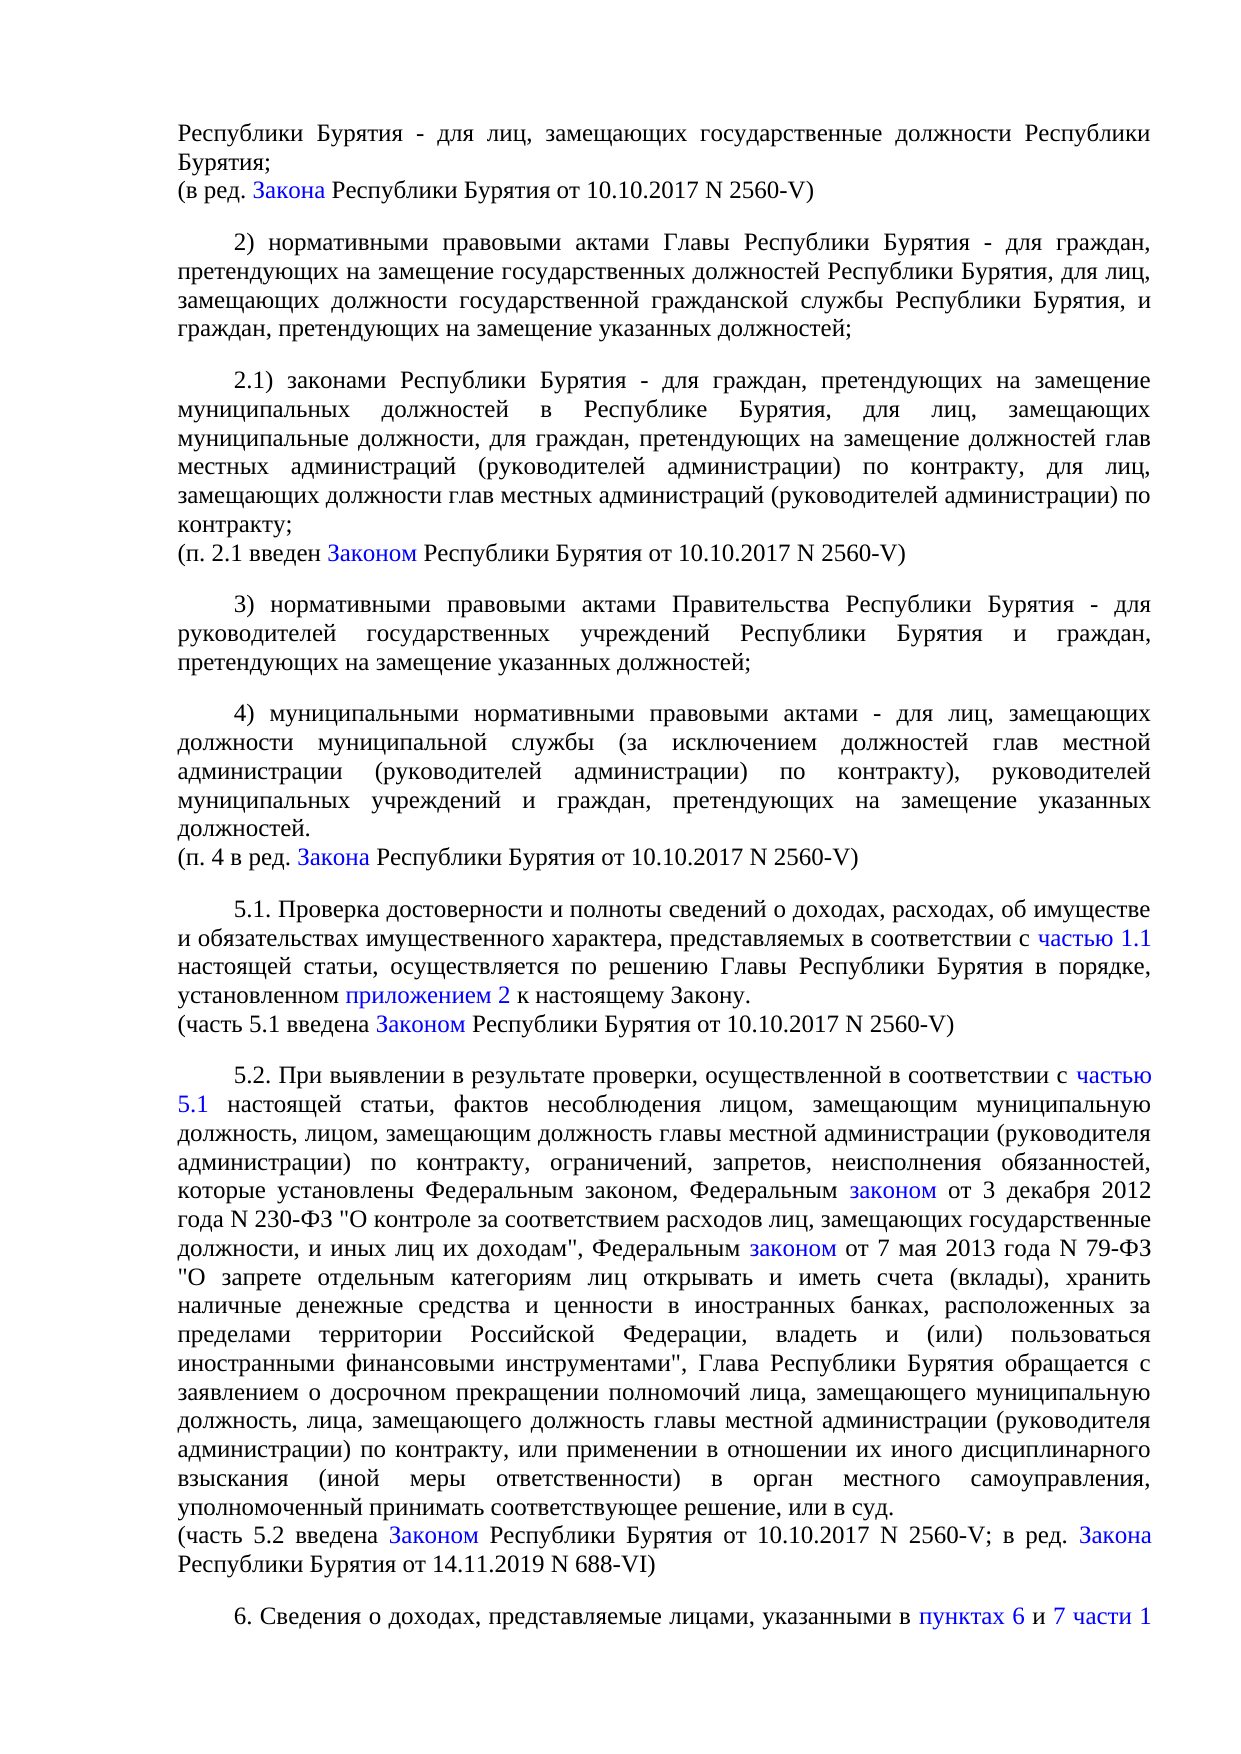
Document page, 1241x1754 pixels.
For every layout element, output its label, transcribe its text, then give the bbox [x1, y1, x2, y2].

text 5.2. При выявлении в результате проверки, осуществленной в соответствии с частью 5.1 настоящей статьи, фактов несоблюдения лицом, замещающим муниципальную должность, лицом, замещающим должность главы местной администрации (руководителя администрации) по контракту, ограничений, запретов, неисполнения обязанностей, которые установлены Федеральным законом, Федеральным законом от 3 декабря 2012 года N 230-ФЗ "О контроле за соответствием расходов лиц, замещающих государственные должности, и иных лиц их доходам", Федеральным законом от 7 мая 2013 года N 79-ФЗ "О запрете отдельным категориям лиц открывать и иметь счета (вклады), хранить наличные денежные средства и ценности в иностранных банках, расположенных за пределами территории Российской Федерации, владеть и (или) пользоваться иностранными финансовыми инструментами", Глава Республики Бурятия обращается с заявлением о досрочном прекращении полномочий лица, замещающего муниципальную должность, лица, замещающего должность главы местной администрации (руководителя администрации) по контракту, или применении в отношении их иного дисциплинарного взыскания (иной меры ответственности) в орган местного самоуправления, уполномоченный принимать соответствующее решение, или в суд. [177, 1061, 1152, 1521]
text (в ред. Закона Республики Бурятия от 10.10.2017 N 2560-V) [177, 176, 1152, 204]
text (п. 4 в ред. Закона Республики Бурятия от 10.10.2017 N 2560-V) [177, 842, 1152, 871]
text 5.1. Проверка достоверности и полноты сведений о доходах, расходах, об имуществе и обязательствах имущественного характера, представляемых в соответствии с частью 1.1 настоящей статьи, осуществляется по решению Главы Республики Бурятия в порядке, установленном приложением 2 к настоящему Закону. [177, 894, 1152, 1009]
text (часть 5.2 введена Законом Республики Бурятия от 10.10.2017 N 2560-V; в ред. Закона Республики Бурятия от 14.11.2019 N 688-VI) [177, 1521, 1152, 1578]
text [177, 118, 1152, 176]
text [177, 1601, 1152, 1630]
text 4) муниципальными нормативными правовыми актами - для лиц, замещающих должности муниципальной службы (за исключением должностей глав местной администрации (руководителей администрации) по контракту), руководителей муниципальных учреждений и граждан, претендующих на замещение указанных должностей. [177, 698, 1152, 842]
text (часть 5.1 введена Законом Республики Бурятия от 10.10.2017 N 2560-V) [177, 1009, 1152, 1038]
text (п. 2.1 введен Законом Республики Бурятия от 10.10.2017 N 2560-V) [177, 538, 1152, 566]
text 3) нормативными правовыми актами Правительства Республики Бурятия - для руководителей государственных учреждений Республики Бурятия и граждан, претендующих на замещение указанных должностей; [177, 589, 1152, 676]
text 2.1) законами Республики Бурятия - для граждан, претендующих на замещение муниципальных должностей в Республике Бурятия, для лиц, замещающих муниципальные должности, для граждан, претендующих на замещение должностей глав местных администраций (руководителей администрации) по контракту, для лиц, замещающих должности глав местных администраций (руководителей администрации) по контракту; [177, 365, 1152, 538]
text 2) нормативными правовыми актами Главы Республики Бурятия - для граждан, претендующих на замещение государственных должностей Республики Бурятия, для лиц, замещающих должности государственной гражданской службы Республики Бурятия, и граждан, претендующих на замещение указанных должностей; [177, 227, 1152, 342]
